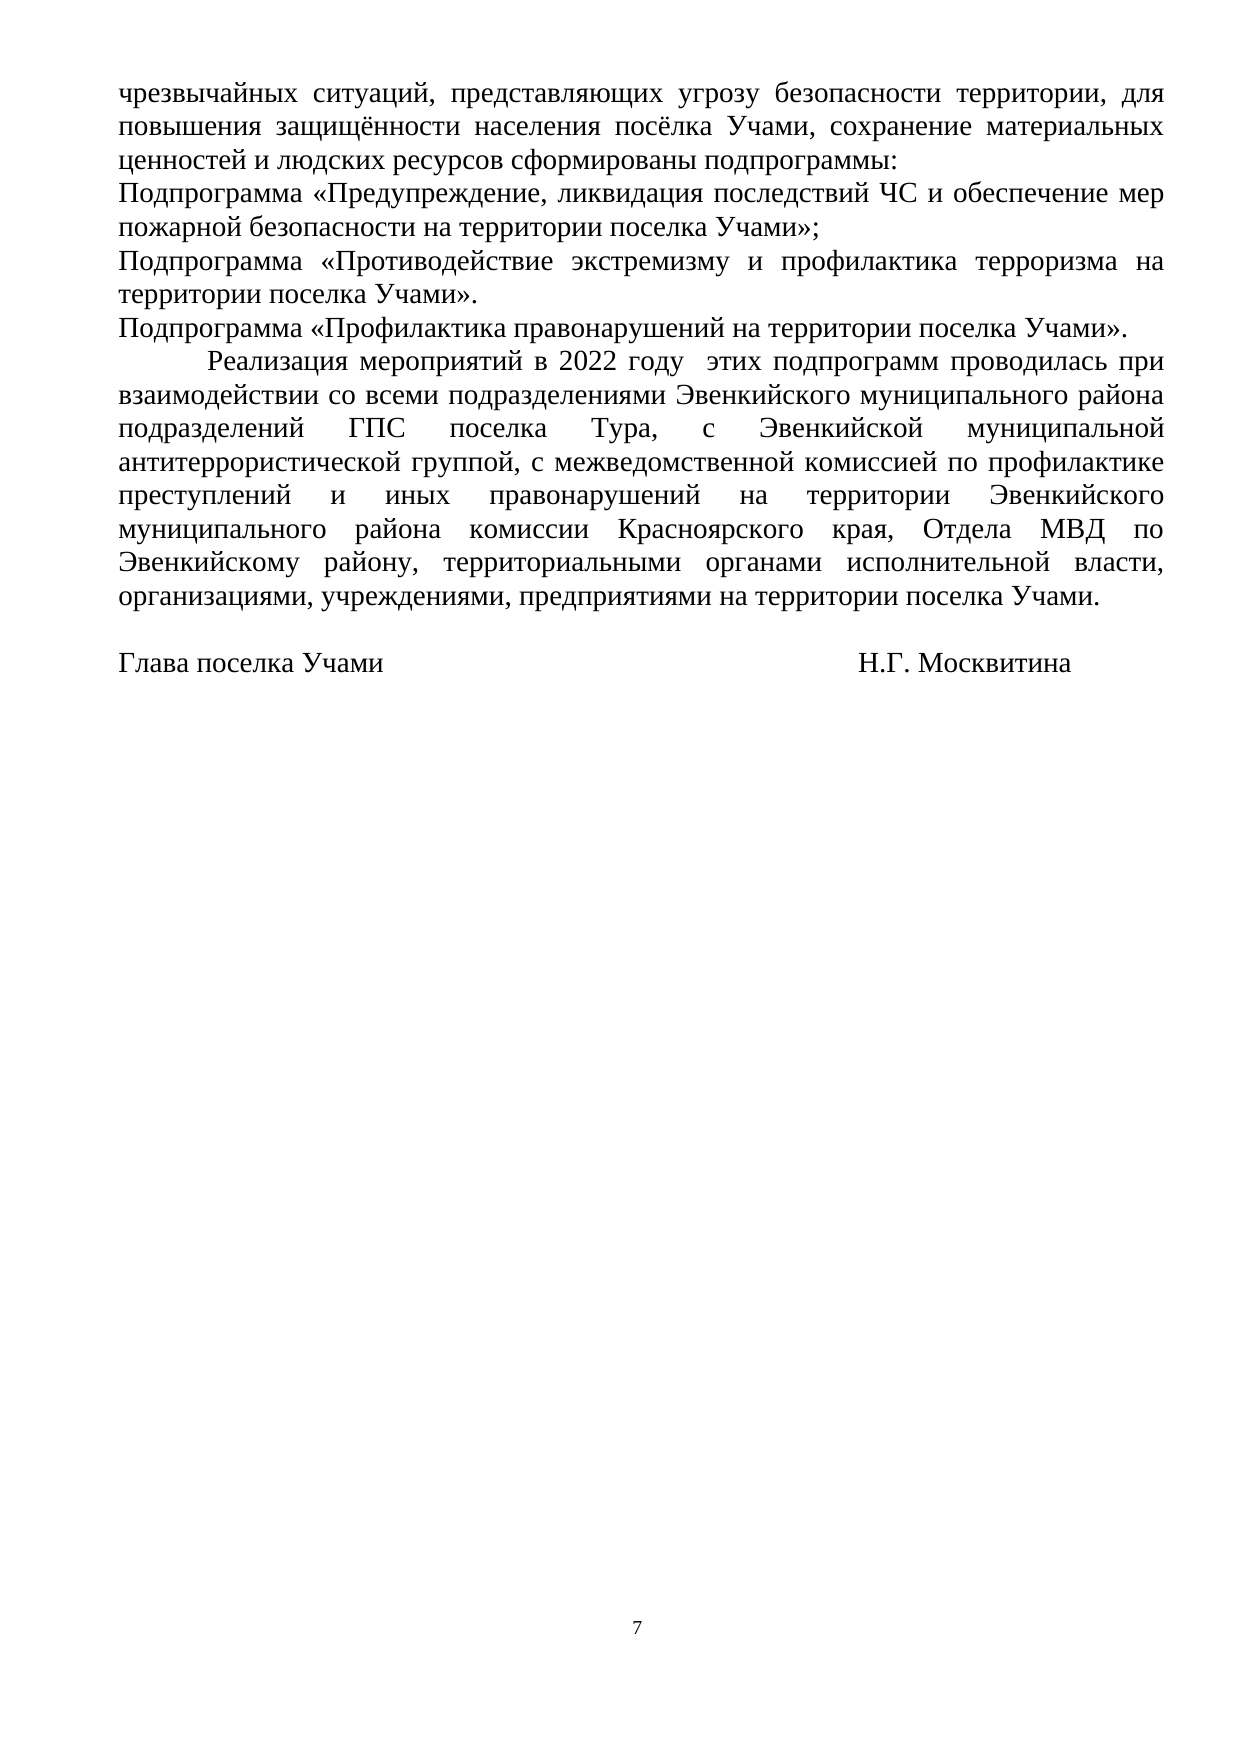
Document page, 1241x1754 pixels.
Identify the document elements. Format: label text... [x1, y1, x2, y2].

text Подпрограмма «Профилактика правонарушений на территории поселка Учами». [118, 310, 1165, 343]
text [118, 75, 1165, 176]
text Реализация мероприятий в 2022 году этих подпрограмм проводилась при взаимодействии со всеми подразделениями Эвенкийского муниципального района подразделений ГПС поселка Тура, с Эвенкийской муниципальной антитеррористической группой, с межведомственной комиссией по профилактике преступлений и иных правонарушений на территории Эвенкийского муниципального района комиссии Красноярского края, Отдела МВД по Эвенкийскому району, территориальными органами исполнительной власти, организациями, учреждениями, предприятиями на территории поселка Учами. [118, 343, 1165, 612]
text Подпрограмма «Предупреждение, ликвидация последствий ЧС и обеспечение мер пожарной безопасности на территории поселка Учами»; [118, 176, 1165, 243]
text Глава поселка Учами Н.Г. Москвитина [118, 645, 1165, 679]
text Подпрограмма «Противодействие экстремизму и профилактика терроризма на территории поселка Учами». [118, 243, 1165, 310]
